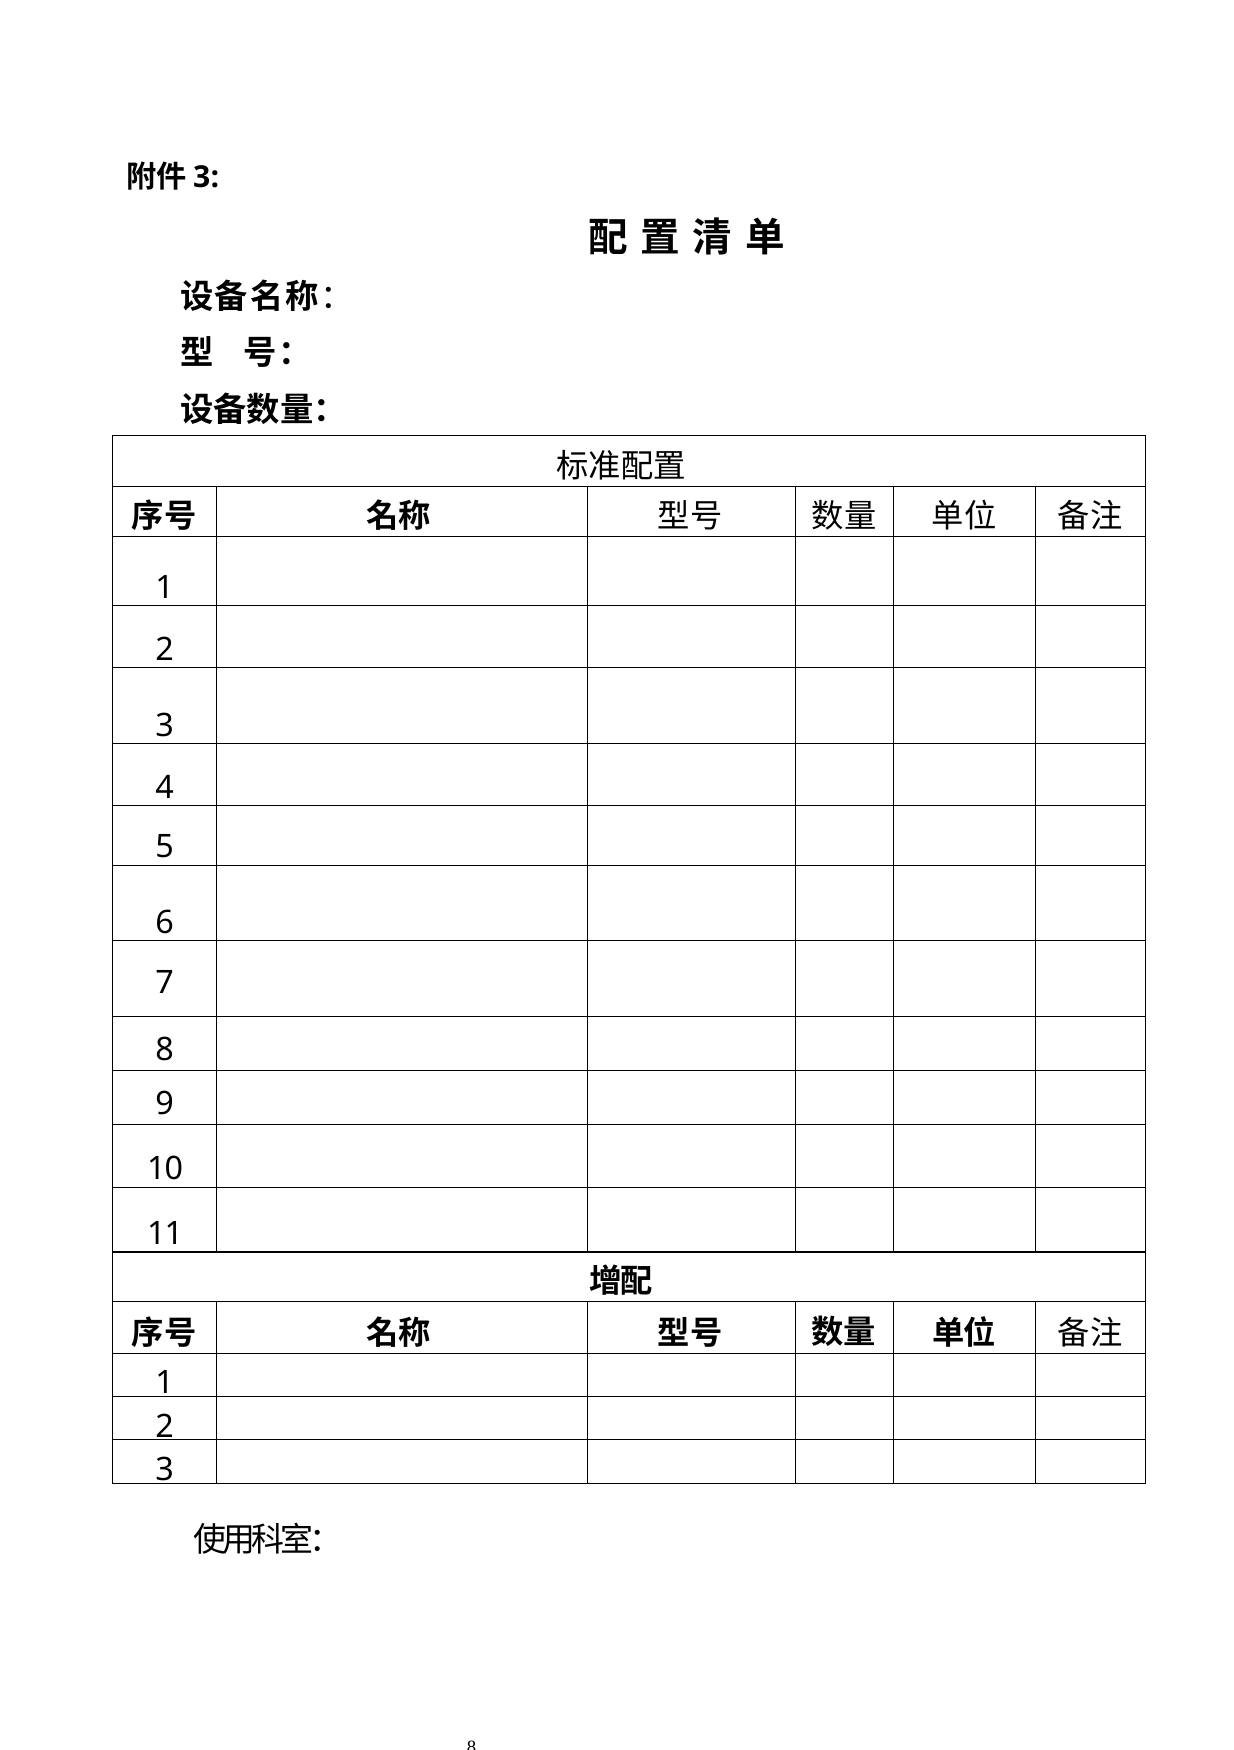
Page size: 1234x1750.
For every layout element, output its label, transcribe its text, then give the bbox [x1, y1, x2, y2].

table_cell 型号 [588, 1302, 795, 1352]
table_cell 11 [113, 1188, 216, 1251]
table_cell [588, 668, 795, 743]
table_cell [894, 668, 1035, 743]
table_cell [1036, 668, 1145, 743]
table_cell [1036, 1071, 1145, 1124]
table_cell 3 [113, 668, 216, 743]
table_cell [796, 606, 893, 667]
table_cell [217, 1188, 587, 1251]
table_cell [894, 1071, 1035, 1124]
table_cell [217, 537, 587, 605]
table_cell [1036, 606, 1145, 667]
table_cell [1036, 1440, 1145, 1483]
table_cell [588, 1397, 795, 1439]
table_cell [588, 941, 795, 1016]
table_cell [796, 1440, 893, 1483]
table_cell 数量 [796, 487, 893, 536]
text 配 置 清 单 [588, 209, 1121, 262]
table_cell [217, 866, 587, 940]
table_cell 4 [113, 744, 216, 805]
table_cell [217, 606, 587, 667]
table_cell [796, 1188, 893, 1251]
table_cell [217, 1397, 587, 1439]
table_cell [588, 806, 795, 864]
table_cell 10 [113, 1125, 216, 1187]
table_cell [217, 1354, 587, 1396]
table_cell [588, 1125, 795, 1187]
table_cell [894, 1354, 1035, 1396]
table_cell 备注 [1036, 487, 1145, 536]
table_cell [1036, 1188, 1145, 1251]
table_cell [588, 1071, 795, 1124]
table_cell [588, 537, 795, 605]
table_cell [894, 866, 1035, 940]
table_cell 序号 [113, 487, 216, 536]
table_cell [894, 1125, 1035, 1187]
table_cell 3 [113, 1440, 216, 1483]
table_cell 1 [113, 537, 216, 605]
table_cell [588, 606, 795, 667]
table_cell 单位 [894, 1302, 1035, 1352]
text 设备名称： [180, 270, 1007, 318]
table_header 标准配置 [113, 436, 1145, 486]
table_cell [894, 1440, 1035, 1483]
table_cell [1036, 866, 1145, 940]
table_cell [1036, 941, 1145, 1016]
table_cell [796, 1071, 893, 1124]
table_cell [796, 806, 893, 864]
table_cell 单位 [894, 487, 1035, 536]
table_cell 8 [113, 1017, 216, 1070]
text 附件3: [126, 156, 1121, 196]
table_cell [796, 537, 893, 605]
table_cell 增配 [113, 1253, 1145, 1301]
table_cell [217, 1071, 587, 1124]
table_cell [796, 1354, 893, 1396]
table_cell 备注 [1036, 1302, 1145, 1352]
table_cell [796, 1017, 893, 1070]
table_cell [217, 806, 587, 864]
table_cell 6 [113, 866, 216, 940]
table_cell [894, 606, 1035, 667]
table_cell [1036, 537, 1145, 605]
table_cell [1036, 1354, 1145, 1396]
table_cell [1036, 1017, 1145, 1070]
table_cell [796, 668, 893, 743]
table_cell [894, 537, 1035, 605]
table_cell [894, 941, 1035, 1016]
table_cell [588, 866, 795, 940]
table_cell 5 [113, 806, 216, 864]
table_cell [588, 744, 795, 805]
table_cell [588, 1188, 795, 1251]
table_cell [588, 1017, 795, 1070]
table_cell [894, 744, 1035, 805]
table_cell 名称 [217, 1302, 587, 1352]
table_cell 型号 [588, 487, 795, 536]
table_cell [588, 1440, 795, 1483]
table_cell [588, 1354, 795, 1396]
table_cell 名称 [217, 487, 587, 536]
table_cell 序号 [113, 1302, 216, 1352]
table_cell [1036, 1397, 1145, 1439]
table_cell [1036, 1125, 1145, 1187]
table_cell [217, 1440, 587, 1483]
table_cell 1 [113, 1354, 216, 1396]
table_cell [894, 1397, 1035, 1439]
table_cell 7 [113, 941, 216, 1016]
table_cell [217, 744, 587, 805]
table_cell 数量 [796, 1302, 893, 1352]
text 型 号： [180, 326, 1007, 374]
table_cell [217, 1125, 587, 1187]
text 使用科室： [193, 1512, 1121, 1561]
table_cell [796, 866, 893, 940]
table_cell 2 [113, 606, 216, 667]
table_cell [796, 744, 893, 805]
table_cell [894, 1017, 1035, 1070]
table_cell [894, 1188, 1035, 1251]
text 设备数量： [180, 382, 1007, 431]
table_cell [217, 1017, 587, 1070]
table_cell [1036, 744, 1145, 805]
table_cell [217, 668, 587, 743]
table_cell [796, 1125, 893, 1187]
table_cell [894, 806, 1035, 864]
table_cell 2 [113, 1397, 216, 1439]
table_cell [217, 941, 587, 1016]
table_cell 9 [113, 1071, 216, 1124]
table_cell [796, 941, 893, 1016]
table_cell [1036, 806, 1145, 864]
table_cell [796, 1397, 893, 1439]
